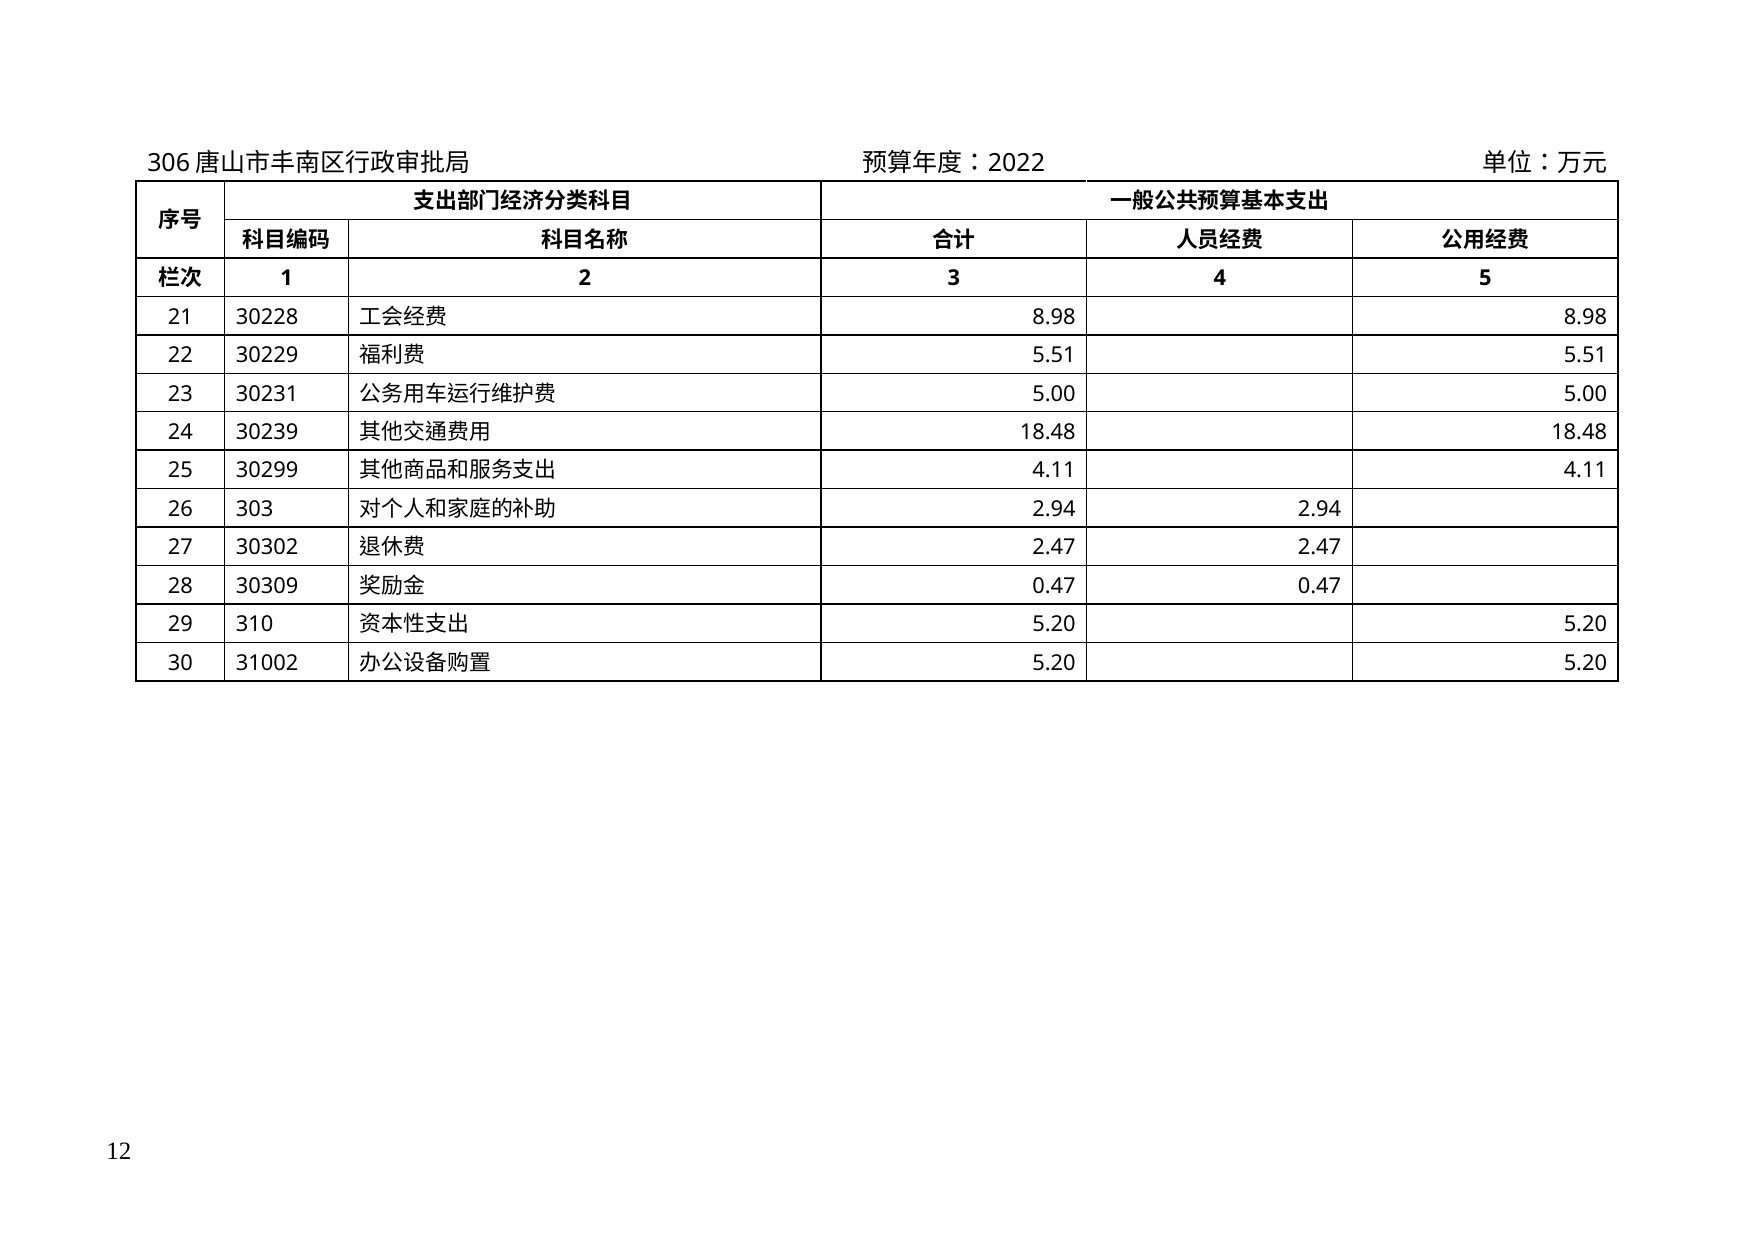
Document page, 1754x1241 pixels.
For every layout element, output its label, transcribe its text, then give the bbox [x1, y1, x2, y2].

table_cell 31002 [225, 643, 348, 680]
table_cell 奖励金 [349, 566, 820, 603]
table_cell 2.47 [1087, 528, 1352, 564]
table_cell 25 [137, 451, 224, 488]
table_cell 23 [137, 374, 224, 411]
table_cell 30 [137, 643, 224, 680]
table_cell 30302 [225, 528, 348, 564]
table_cell 22 [137, 336, 224, 372]
table_cell 5.00 [1353, 374, 1617, 411]
table_cell 2 [349, 259, 820, 296]
table_cell [1353, 566, 1617, 603]
table_cell 1 [225, 259, 348, 296]
table_cell 30309 [225, 566, 348, 603]
table_cell 2.94 [1087, 489, 1352, 526]
table_cell 5.51 [1353, 336, 1617, 372]
table_cell 30231 [225, 374, 348, 411]
table_cell 310 [225, 605, 348, 641]
table_cell 26 [137, 489, 224, 526]
table_cell 0.47 [822, 566, 1086, 603]
table_cell 4 [1087, 259, 1352, 296]
table_cell 5.20 [1353, 605, 1617, 641]
table_cell 其他交通费用 [349, 412, 820, 449]
table_cell [1087, 605, 1352, 641]
table_cell 5 [1353, 259, 1617, 296]
table_cell 4.11 [822, 451, 1086, 488]
table_cell 工会经费 [349, 297, 820, 334]
table_cell [1087, 374, 1352, 411]
table_cell 资本性支出 [349, 605, 820, 641]
table_cell 5.20 [1353, 643, 1617, 680]
table_cell 科目编码 [225, 220, 348, 257]
table_cell 30299 [225, 451, 348, 488]
table_cell [1087, 336, 1352, 372]
table_cell 5.51 [822, 336, 1086, 372]
table_cell 21 [137, 297, 224, 334]
table_cell 2.47 [822, 528, 1086, 564]
table_cell 5.20 [822, 643, 1086, 680]
table_cell 栏次 [137, 259, 224, 296]
table_cell 24 [137, 412, 224, 449]
table_cell 人员经费 [1087, 220, 1352, 257]
table_cell 合计 [822, 220, 1086, 257]
table_cell 对个人和家庭的补助 [349, 489, 820, 526]
table_cell 一般公共预算基本支出 [822, 182, 1617, 219]
table_cell 30229 [225, 336, 348, 372]
table_cell 303 [225, 489, 348, 526]
table_cell 30239 [225, 412, 348, 449]
table_cell 公用经费 [1353, 220, 1617, 257]
table_cell 科目名称 [349, 220, 820, 257]
table_cell 18.48 [1353, 412, 1617, 449]
table_cell 3 [822, 259, 1086, 296]
table_cell 福利费 [349, 336, 820, 372]
table_cell 其他商品和服务支出 [349, 451, 820, 488]
table_header 预算年度：2022 [822, 143, 1086, 180]
table_cell 29 [137, 605, 224, 641]
table_header 306唐山市丰南区行政审批局 [137, 143, 820, 180]
table_cell 办公设备购置 [349, 643, 820, 680]
table_cell 序号 [137, 182, 224, 257]
table_cell [1087, 451, 1352, 488]
table_cell 27 [137, 528, 224, 564]
table_cell 0.47 [1087, 566, 1352, 603]
table_header 单位：万元 [1087, 143, 1617, 180]
table_cell [1087, 643, 1352, 680]
table_cell [1087, 412, 1352, 449]
table_cell [1087, 297, 1352, 334]
table_cell 8.98 [1353, 297, 1617, 334]
table_cell 2.94 [822, 489, 1086, 526]
table_cell 5.00 [822, 374, 1086, 411]
table_cell 28 [137, 566, 224, 603]
table_cell 4.11 [1353, 451, 1617, 488]
table_cell 支出部门经济分类科目 [225, 182, 820, 219]
table_cell [1353, 489, 1617, 526]
table_cell 18.48 [822, 412, 1086, 449]
table_cell 8.98 [822, 297, 1086, 334]
table_cell 5.20 [822, 605, 1086, 641]
table_cell 公务用车运行维护费 [349, 374, 820, 411]
table_cell 30228 [225, 297, 348, 334]
table_cell [1353, 528, 1617, 564]
table_cell 退休费 [349, 528, 820, 564]
